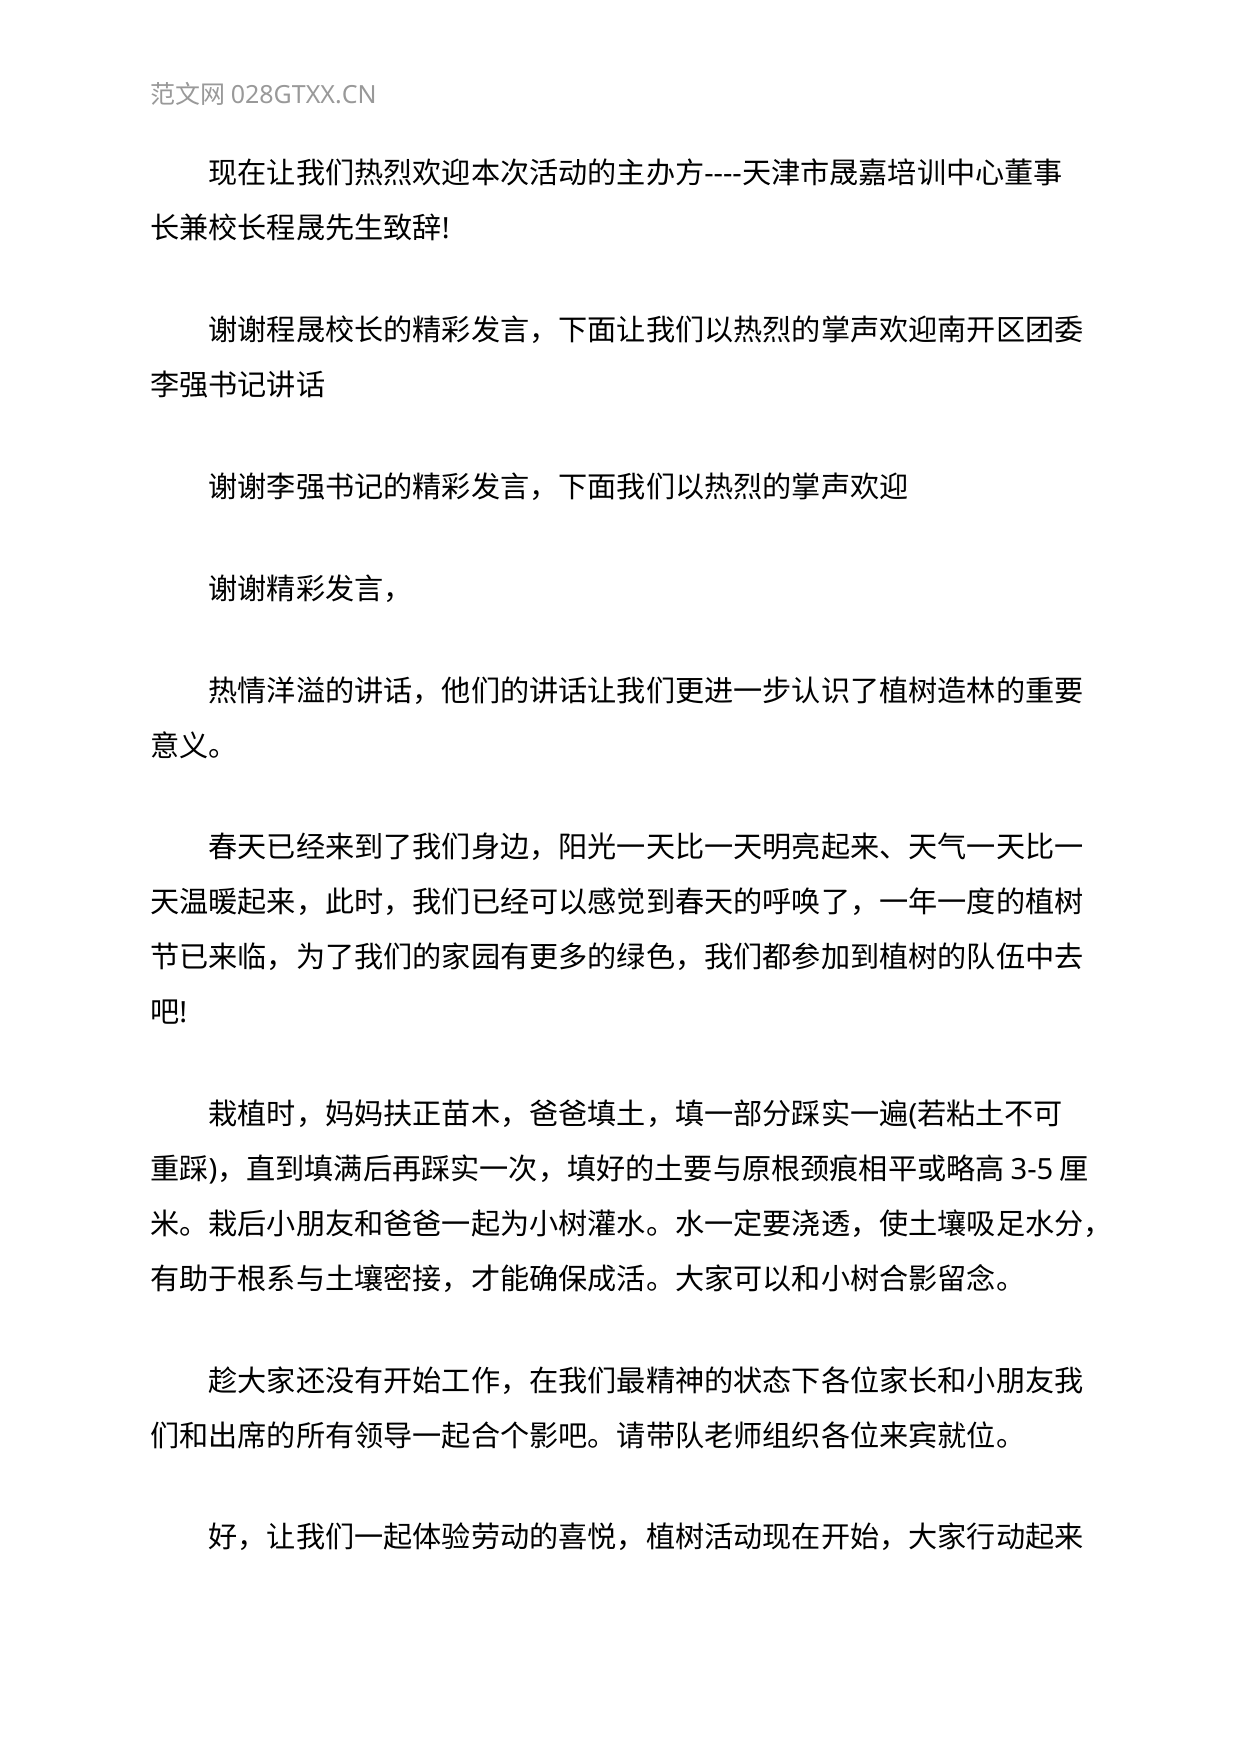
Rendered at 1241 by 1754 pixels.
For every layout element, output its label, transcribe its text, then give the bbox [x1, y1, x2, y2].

text 热情洋溢的讲话，他们的讲话让我们更进一步认识了植树造林的重要意义。 [150, 667, 1090, 764]
text 趁大家还没有开始工作，在我们最精神的状态下各位家长和小朋友我们和出席的所有领导一起合个影吧。请带队老师组织各位来宾就位。 [150, 1357, 1090, 1454]
text 栽植时，妈妈扶正苗木，爸爸填土，填一部分踩实一遍(若粘土不可重踩)，直到填满后再踩实一次，填好的土要与原根颈痕相平或略高3-5厘米。栽后小朋友和爸爸一起为小树灌水。水一定要浇透，使土壤吸足水分，有助于根系与土壤密接，才能确保成活。大家可以和小树合影留念。 [150, 1091, 1090, 1298]
text 春天已经来到了我们身边，阳光一天比一天明亮起来、天气一天比一天温暖起来，此时，我们已经可以感觉到春天的呼唤了，一年一度的植树节已来临，为了我们的家园有更多的绿色，我们都参加到植树的队伍中去吧! [150, 824, 1090, 1031]
text 谢谢精彩发言， [150, 565, 1090, 608]
text 谢谢李强书记的精彩发言，下面我们以热烈的掌声欢迎 [150, 464, 1090, 506]
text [150, 1514, 1090, 1556]
text 现在让我们热烈欢迎本次活动的主办方----天津市晟嘉培训中心董事长兼校长程晟先生致辞! [150, 150, 1090, 247]
text 谢谢程晟校长的精彩发言，下面让我们以热烈的掌声欢迎南开区团委李强书记讲话 [150, 307, 1090, 404]
